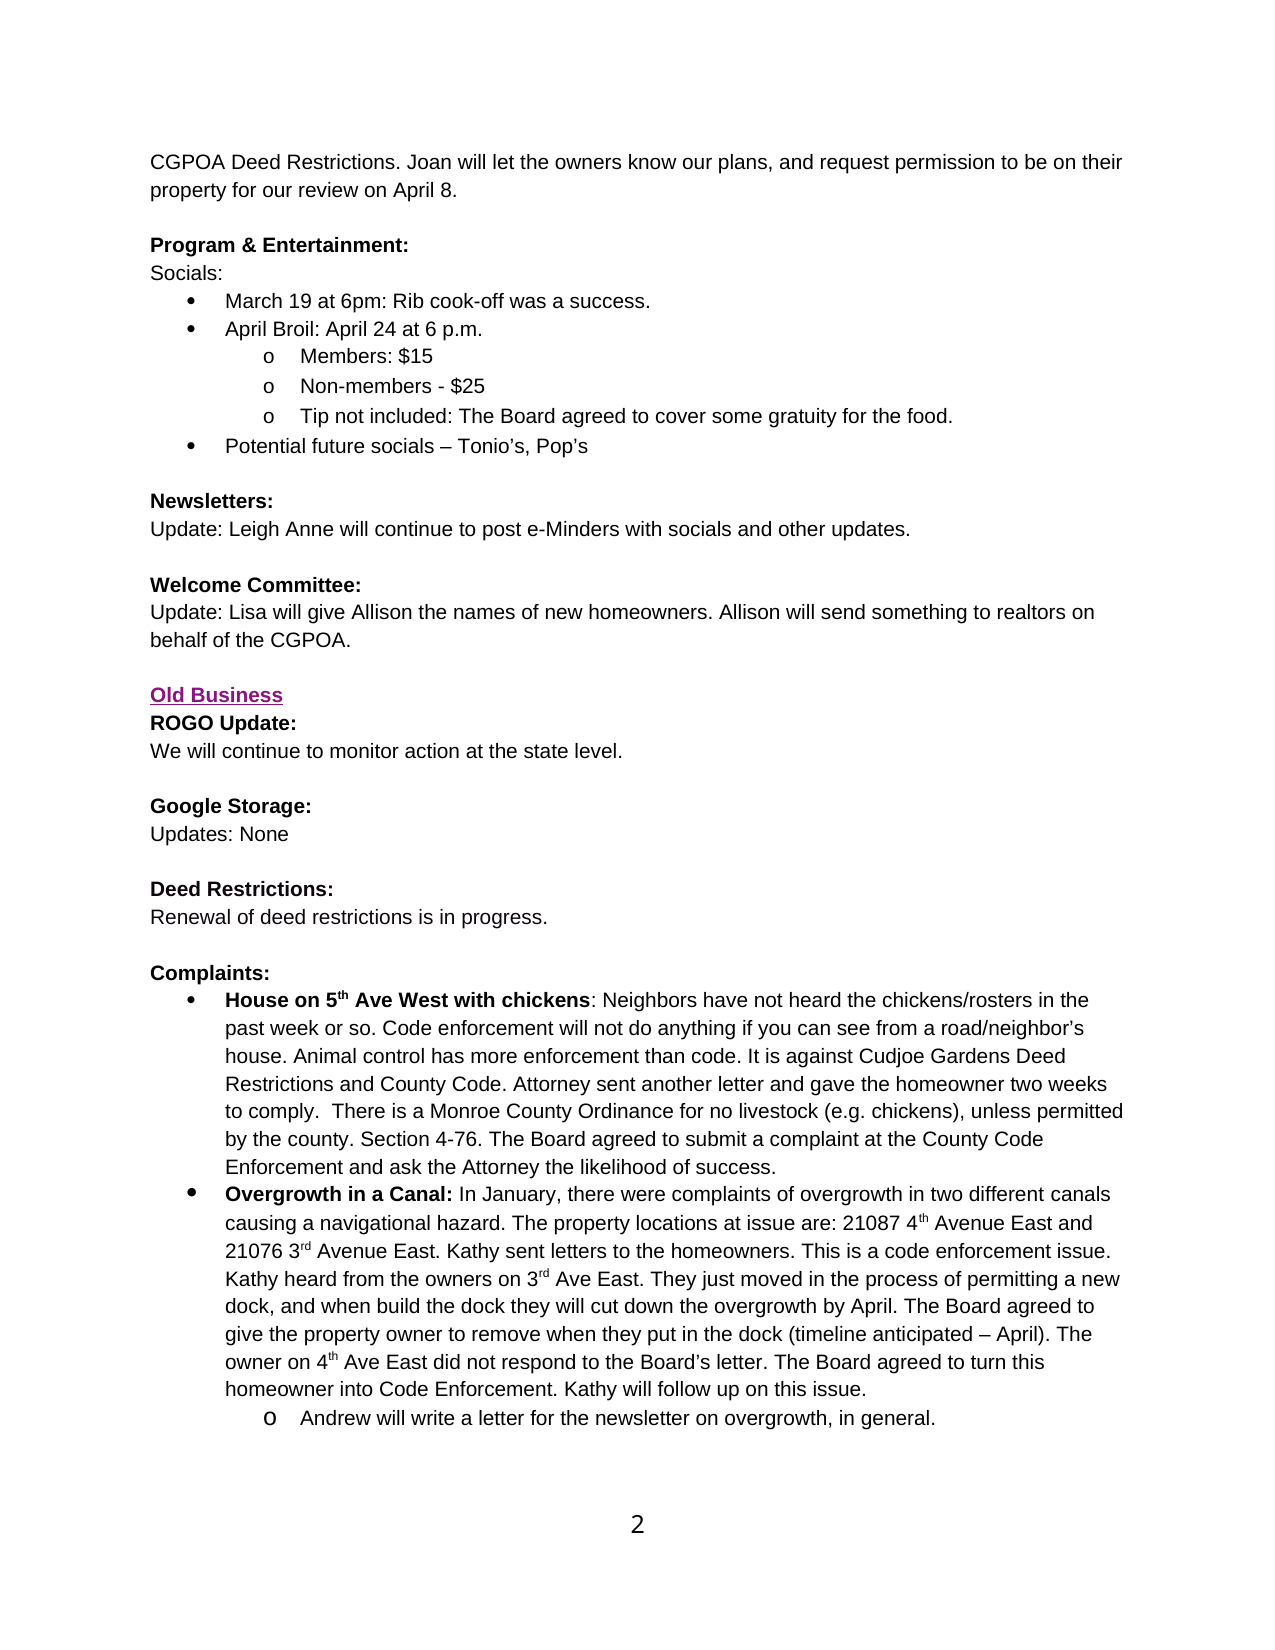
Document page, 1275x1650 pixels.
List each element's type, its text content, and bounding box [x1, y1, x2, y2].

text Welcome Committee: [150, 572, 1125, 596]
text ROGO Update: [150, 711, 1125, 735]
list Andrew will write a letter for the newsletter on overgrowth, in general. [262, 1405, 1125, 1433]
text Old Business [150, 683, 1125, 707]
text Google Storage: [150, 794, 1125, 818]
list March 19 at 6pm: Rib cook-off was a success. [187, 288, 1125, 313]
list April Broil: April 24 at 6 p.m. [187, 316, 1125, 340]
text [150, 150, 1125, 202]
list Overgrowth in a Canal: In January, there were complaints of overgrowth in two different canals causing a navigational hazard. The property locations at issue are: 21087 4th Avenue East and 21076 3rd Avenue East. Kathy sent letters to the homeowners. This is a code enforcement issue. Kathy heard from the owners on 3rd Ave East. They just moved in the process of permitting a new dock, and when build the dock they will cut down the overgrowth by April. The Board agreed to give the property owner to remove when they put in the dock (timeline anticipated – April). The owner on 4th Ave East did not respond to the Board’s letter. The Board agreed to turn this homeowner into Code Enforcement. Kathy will follow up on this issue. [187, 1182, 1125, 1401]
list House on 5th Ave West with chickens: Neighbors have not heard the chickens/rosters in the past week or so. Code enforcement will not do anything if you can see from a road/neighbor’s house. Animal control has more enforcement than code. It is against Cudjoe Gardens Deed Restrictions and County Code. Attorney sent another letter and gave the homeowner two weeks to comply. There is a Monroe County Ordinance for no livestock (e.g. chickens), unless permitted by the county. Section 4-76. The Board agreed to submit a complaint at the County Code Enforcement and ask the Attorney the likelihood of success. [187, 988, 1125, 1178]
text We will continue to monitor action at the state level. [150, 739, 1125, 763]
text Complaints: [150, 960, 1125, 984]
list Potential future socials – Tonio’s, Pop’s [187, 434, 1125, 458]
text Renewal of deed restrictions is in progress. [150, 905, 1125, 929]
text Socials: [150, 261, 1125, 285]
text Updates: None [150, 822, 1125, 846]
list Tip not included: The Board agreed to cover some gratuity for the food. [262, 404, 1125, 430]
text Update: Leigh Anne will continue to post e-Minders with socials and other updates. [150, 517, 1125, 541]
list Members: $15 [262, 344, 1125, 370]
text Program & Entertainment: [150, 233, 1125, 257]
text Update: Lisa will give Allison the names of new homeowners. Allison will send something to realtors on behalf of the CGPOA. [150, 600, 1125, 652]
text Newsletters: [150, 489, 1125, 513]
text Deed Restrictions: [150, 877, 1125, 901]
list Non-members - $25 [262, 374, 1125, 400]
